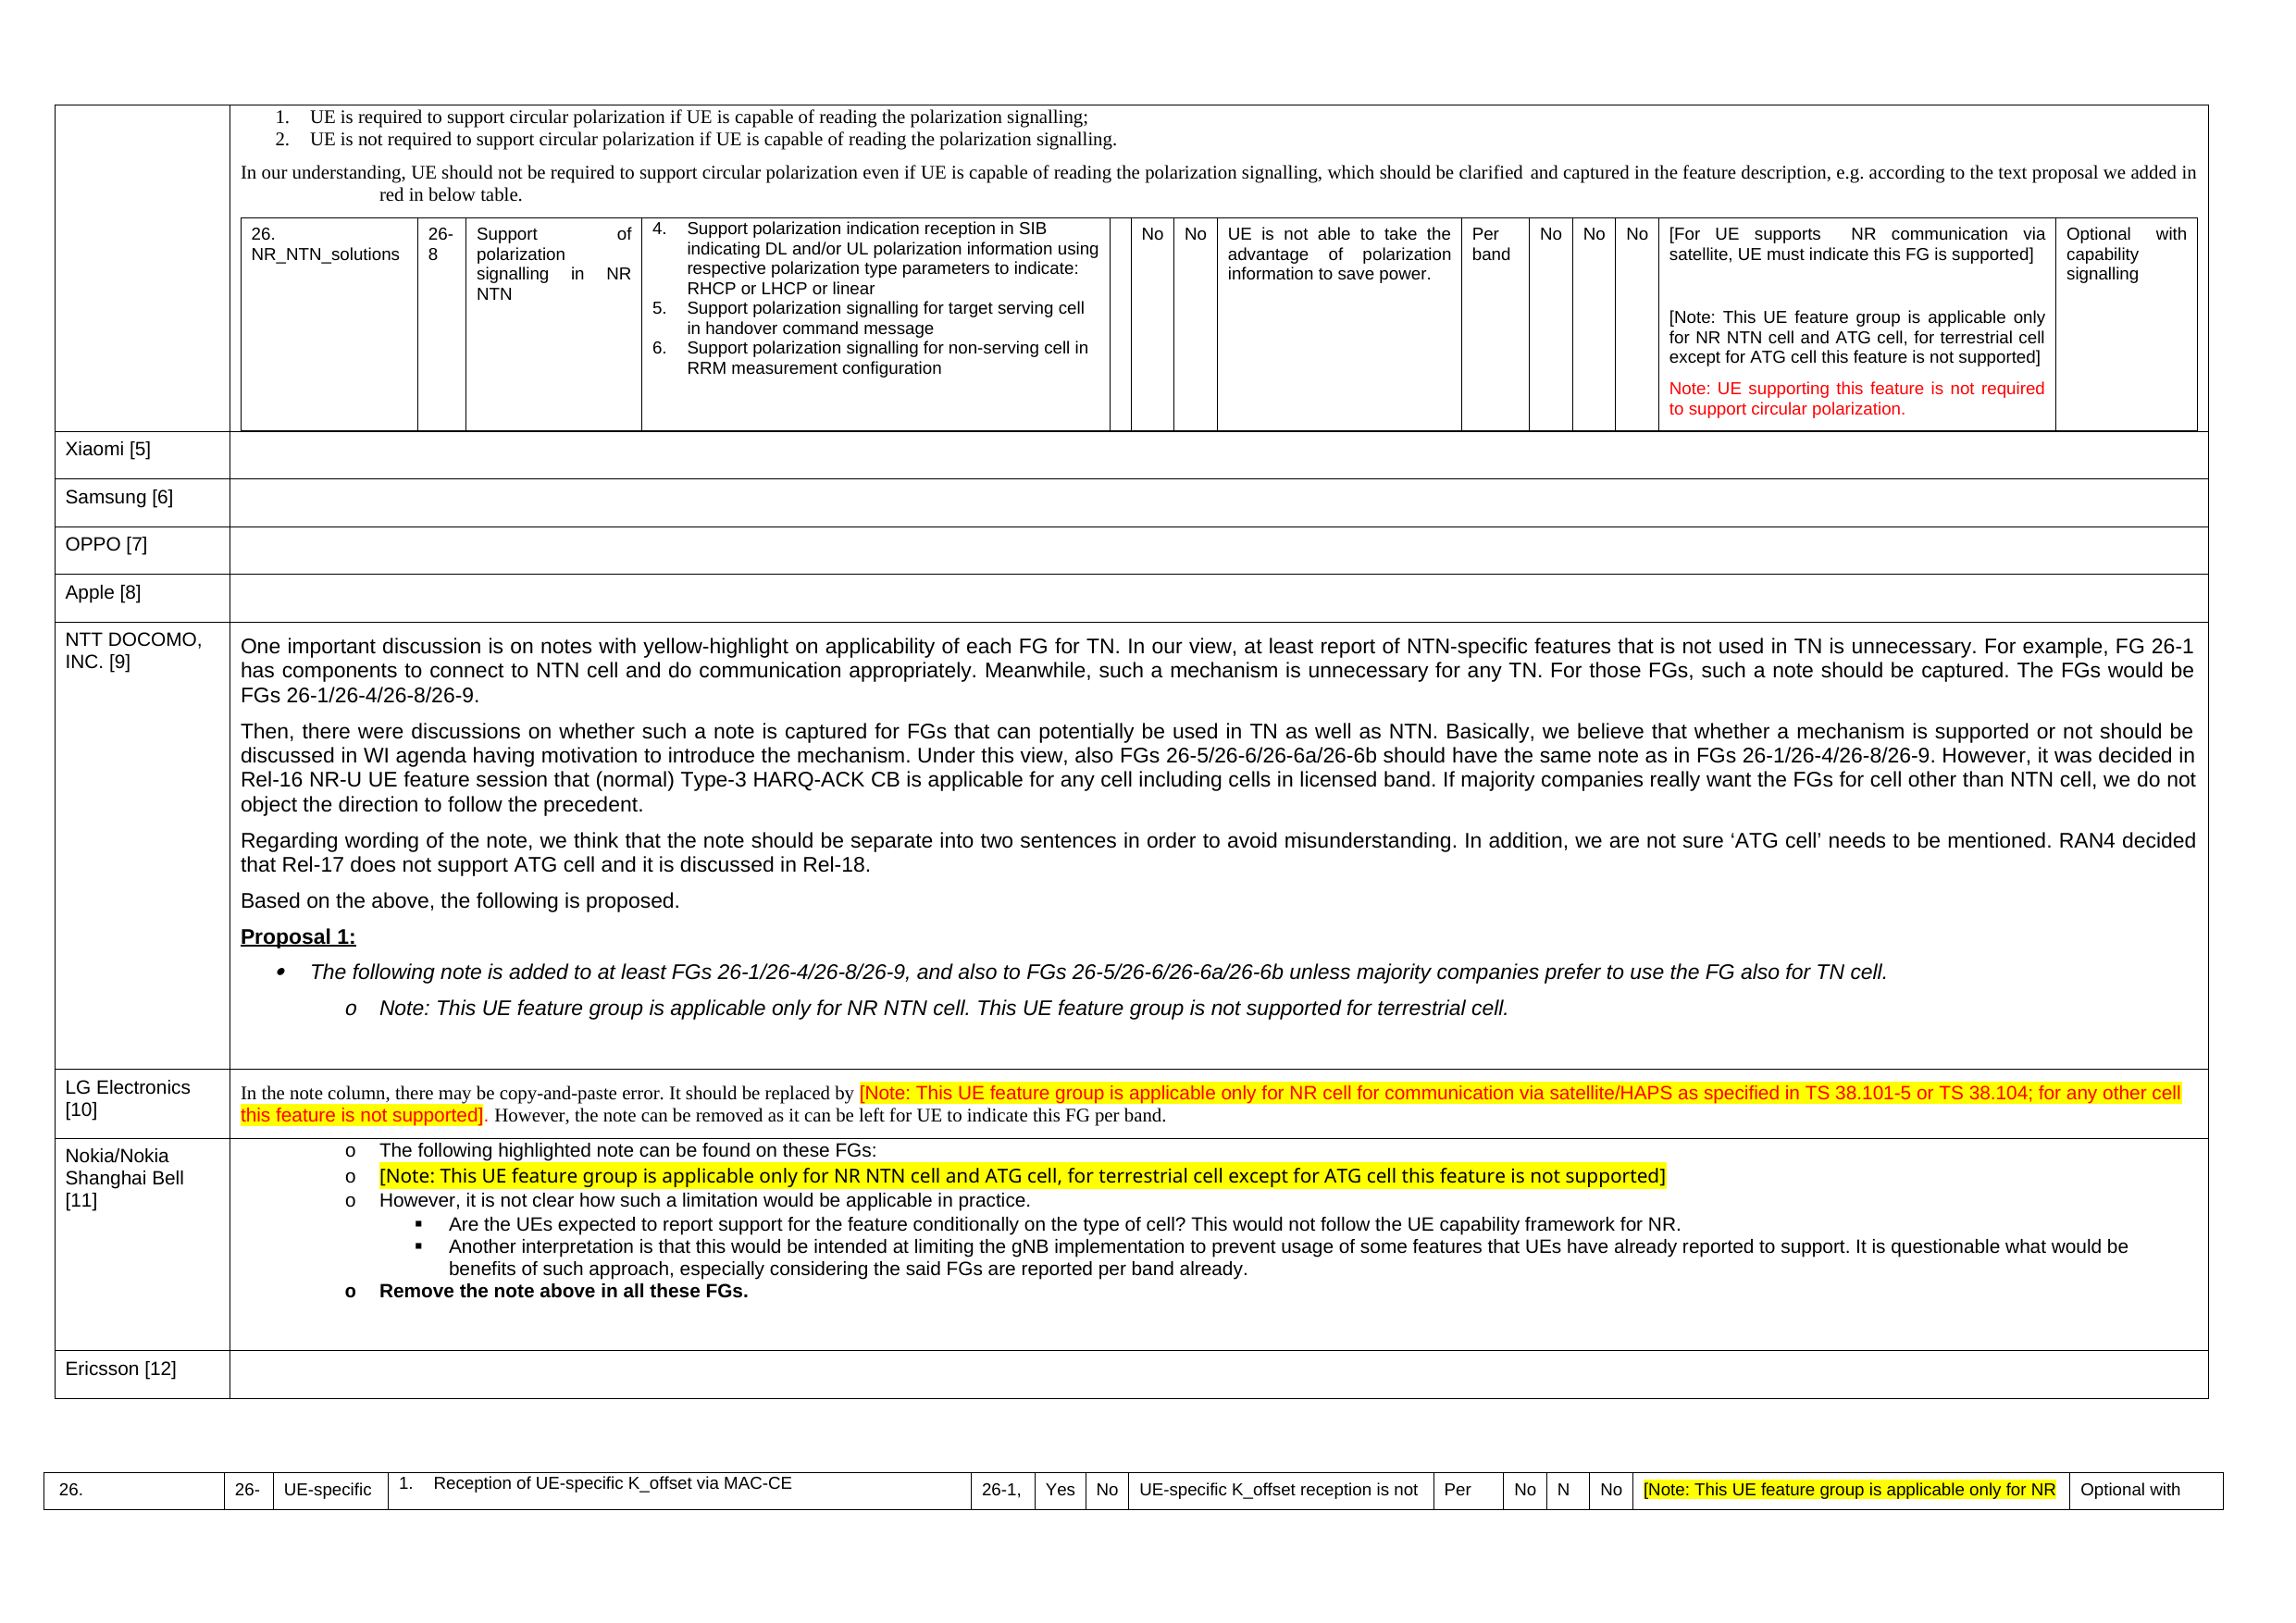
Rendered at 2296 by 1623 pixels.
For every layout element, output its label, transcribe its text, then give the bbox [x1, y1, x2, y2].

table_header 26-9 [225, 1473, 273, 1509]
table_cell NTT DOCOMO, INC. [9] [56, 623, 230, 1069]
table_cell The following highlighted note can be found on these FGs: [Note: This UE feature group is applicable only for NR NTN cell and ATG cell, for terrestrial cell except for ATG cell this feature is not supported] However, it is not clear how such a limitation would be applicable in practice. Are the UEs expected to report support for the feature conditionally on the type of cell? This would not follow the UE capability framework for NR. Another interpretation is that this would be intended at limiting the gNB implementation to prevent usage of some features that UEs have already reported to support. It is questionable what would be benefits of such approach, especially considering the said FGs are reported per band already. Remove the note above in all these FGs. [230, 1139, 2208, 1350]
table_header No [1590, 1473, 1632, 1509]
table_cell One important discussion is on notes with yellow-highlight on applicability of each FG for TN. In our view, at least report of NTN-specific features that is not used in TN is unnecessary. For example, FG 26-1 has components to connect to NTN cell and do communication appropriately. Meanwhile, such a mechanism is unnecessary for any TN. For those FGs, such a note should be captured. The FGs would be FGs 26-1/26-4/26-8/26-9. Then, there were discussions on whether such a note is captured for FGs that can potentially be used in TN as well as NTN. Basically, we believe that whether a mechanism is supported or not should be discussed in WI agenda having motivation to introduce the mechanism. Under this view, also FGs 26-5/26-6/26-6a/26-6b should have the same note as in FGs 26-1/26-4/26-8/26-9. However, it was decided in Rel-16 NR-U UE feature session that (normal) Type-3 HARQ-ACK CB is applicable for any cell including cells in licensed band. If majority companies really want the FGs for cell other than NTN cell, we do not object the direction to follow the precedent. Regarding wording of the note, we think that the note should be separate into two sentences in order to avoid misunderstanding. In addition, we are not sure ‘ATG cell’ needs to be mentioned. RAN4 decided that Rel-17 does not support ATG cell and it is discussed in Rel-18. Based on the above, the following is proposed. Proposal 1: The following note is added to at least FGs 26-1/26-4/26-8/26-9, and also to FGs 26-5/26-6/26-6a/26-6b unless majority companies prefer to use the FG also for TN cell. Note: This UE feature group is applicable only for NR NTN cell. This UE feature group is not supported for terrestrial cell. [230, 623, 2208, 1069]
table_cell [230, 527, 2208, 574]
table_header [1129, 1473, 1433, 1509]
table_cell Vivo [4] [56, 105, 230, 431]
table_header Per band [1434, 1473, 1503, 1509]
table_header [2070, 1473, 2223, 1509]
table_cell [230, 105, 2208, 431]
table_header No [1547, 1473, 1589, 1509]
table_header No [1504, 1473, 1546, 1509]
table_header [389, 1473, 971, 1509]
table_cell [230, 1351, 2208, 1398]
table_header Yes [1036, 1473, 1086, 1509]
table_cell [230, 575, 2208, 622]
table_cell Samsung [6] [56, 479, 230, 527]
table_cell OPPO [7] [56, 527, 230, 574]
table_cell Nokia/Nokia Shanghai Bell [11] [56, 1139, 230, 1350]
table_cell In the note column, there may be copy-and-paste error. It should be replaced by [Note: This UE feature group is applicable only for NR cell for communication via satellite/HAPS as specified in TS 38.101-5 or TS 38.104; for any other cell this feature is not supported]. However, the note can be removed as it can be left for UE to indicate this FG per band. [230, 1070, 2208, 1137]
table_cell [230, 432, 2208, 478]
table_header No [1086, 1473, 1128, 1509]
table_cell Apple [8] [56, 575, 230, 622]
table_cell [230, 479, 2208, 527]
table_header 26-1, 26-4 [972, 1473, 1035, 1509]
table_cell LG Electronics [10] [56, 1070, 230, 1137]
table_cell Ericsson [12] [56, 1351, 230, 1398]
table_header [44, 1473, 224, 1509]
table_cell Xiaomi [5] [56, 432, 230, 478]
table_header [274, 1473, 388, 1509]
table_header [1633, 1473, 2069, 1509]
